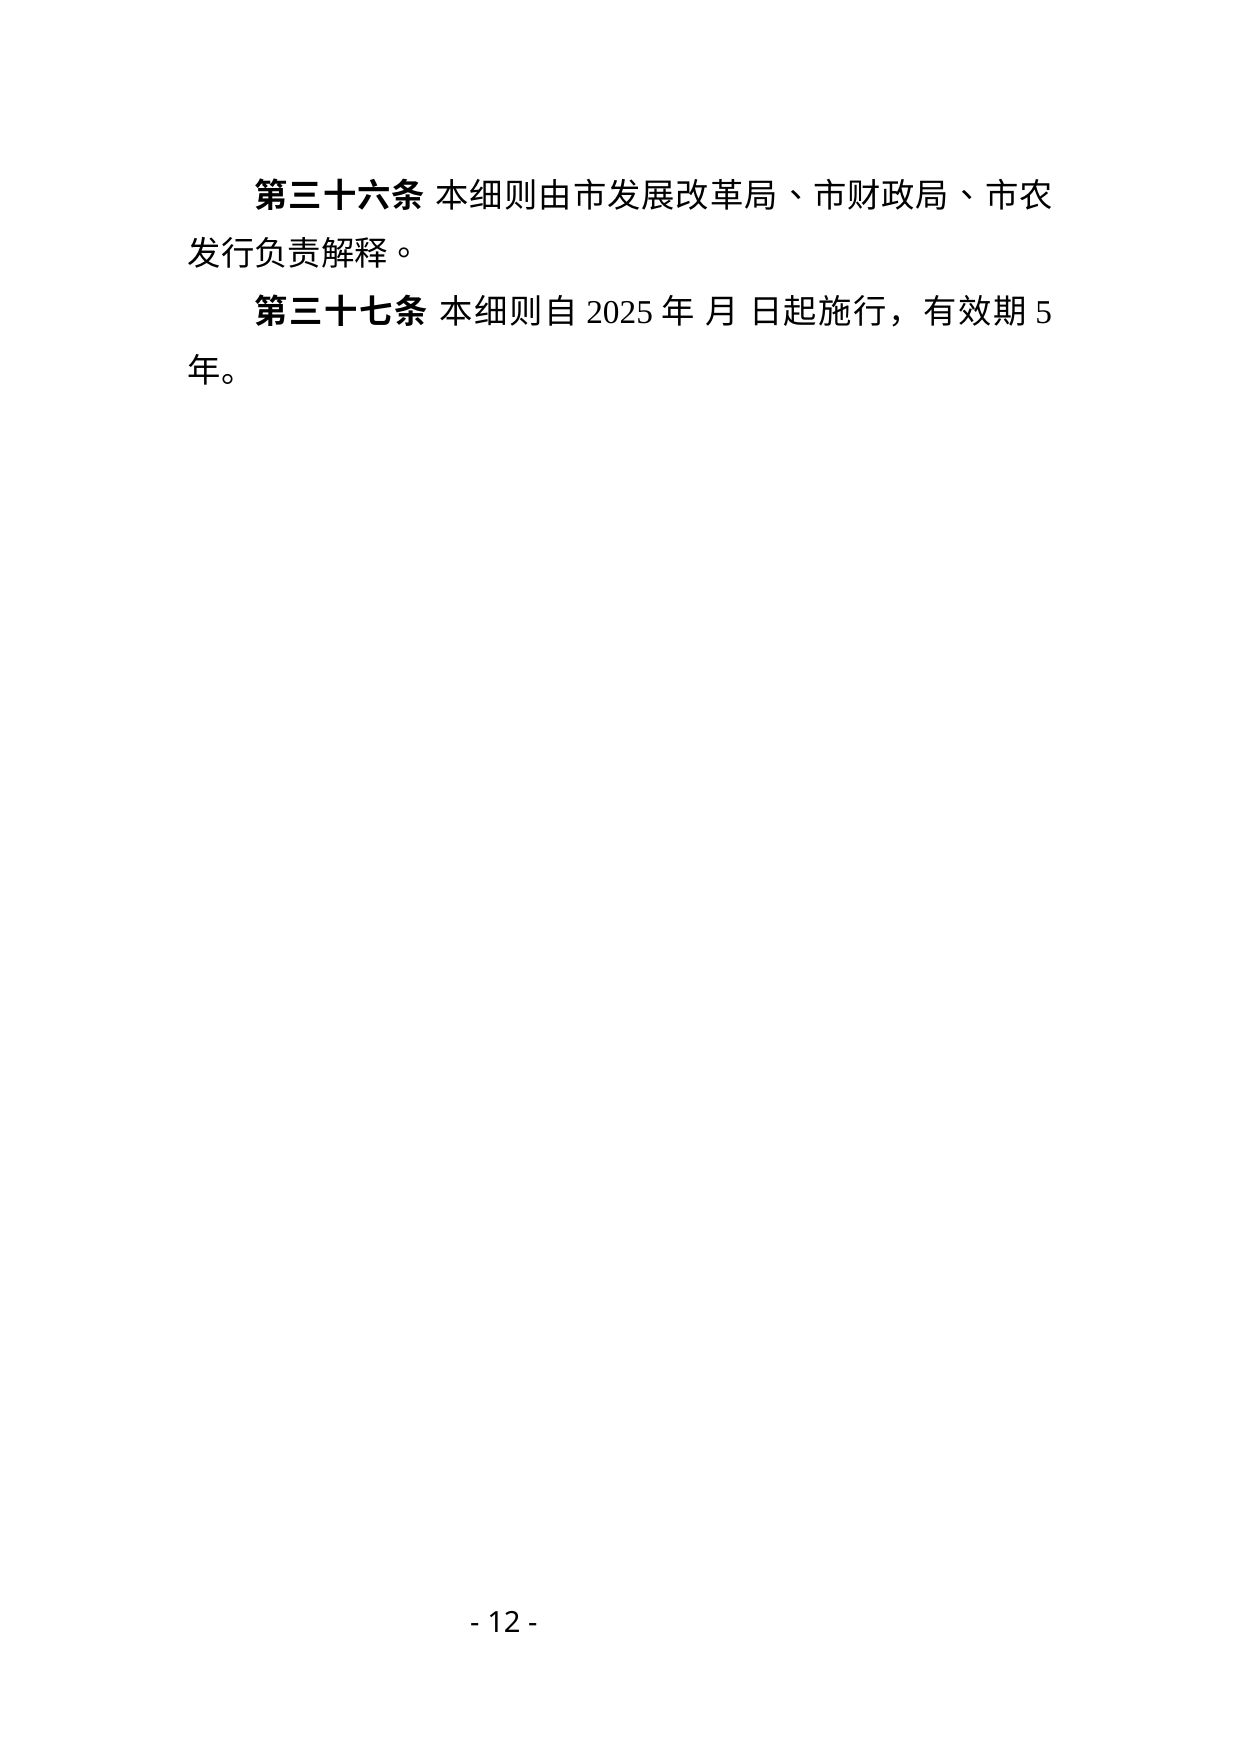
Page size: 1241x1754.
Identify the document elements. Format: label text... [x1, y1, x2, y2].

list 第三十六条 本细则由市发展改革局、市财政局、市农发行负责解释。 [187, 161, 1053, 277]
list 第三十七条 本细则自2025年 月 日起施行，有效期5年。 [187, 277, 1053, 394]
